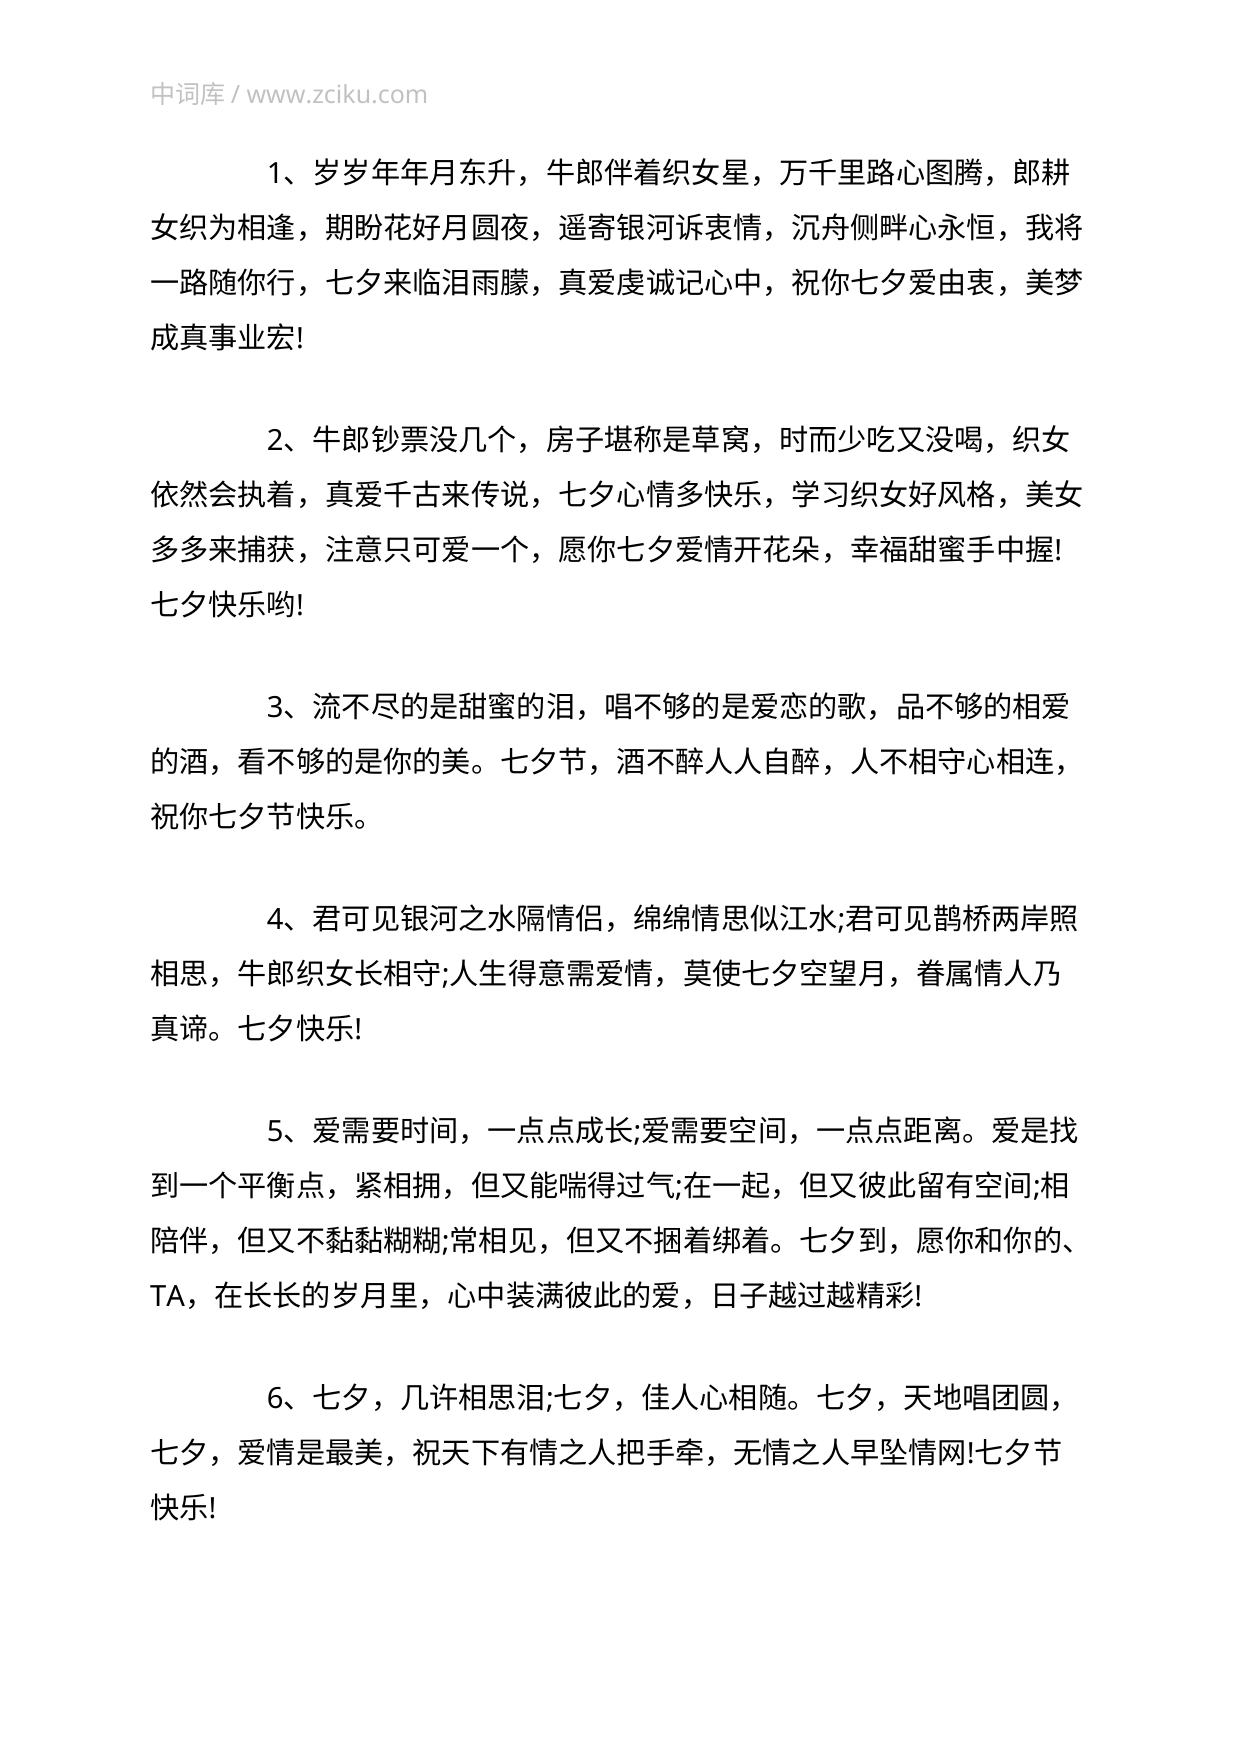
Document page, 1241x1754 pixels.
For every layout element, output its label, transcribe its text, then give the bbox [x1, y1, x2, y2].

text 1、岁岁年年月东升，牛郎伴着织女星，万千里路心图腾，郎耕女织为相逢，期盼花好月圆夜，遥寄银河诉衷情，沉舟侧畔心永恒，我将一路随你行，七夕来临泪雨朦，真爱虔诚记心中，祝你七夕爱由衷，美梦成真事业宏! [150, 150, 1090, 357]
text 2、牛郎钞票没几个，房子堪称是草窝，时而少吃又没喝，织女依然会执着，真爱千古来传说，七夕心情多快乐，学习织女好风格，美女多多来捕获，注意只可爱一个，愿你七夕爱情开花朵，幸福甜蜜手中握!七夕快乐哟! [150, 417, 1090, 624]
text 4、君可见银河之水隔情侣，绵绵情思似江水;君可见鹊桥两岸照相思，牛郎织女长相守;人生得意需爱情，莫使七夕空望月，眷属情人乃真谛。七夕快乐! [150, 895, 1090, 1048]
text 3、流不尽的是甜蜜的泪，唱不够的是爱恋的歌，品不够的相爱的酒，看不够的是你的美。七夕节，酒不醉人人自醉，人不相守心相连，祝你七夕节快乐。 [150, 684, 1090, 836]
text 6、七夕，几许相思泪;七夕，佳人心相随。七夕，天地唱团圆，七夕，爱情是最美，祝天下有情之人把手牵，无情之人早坠情网!七夕节快乐! [150, 1374, 1090, 1527]
text 5、爱需要时间，一点点成长;爱需要空间，一点点距离。爱是找到一个平衡点，紧相拥，但又能喘得过气;在一起，但又彼此留有空间;相陪伴，但又不黏黏糊糊;常相见，但又不捆着绑着。七夕到，愿你和你的、TA，在长长的岁月里，心中装满彼此的爱，日子越过越精彩! [150, 1107, 1090, 1315]
